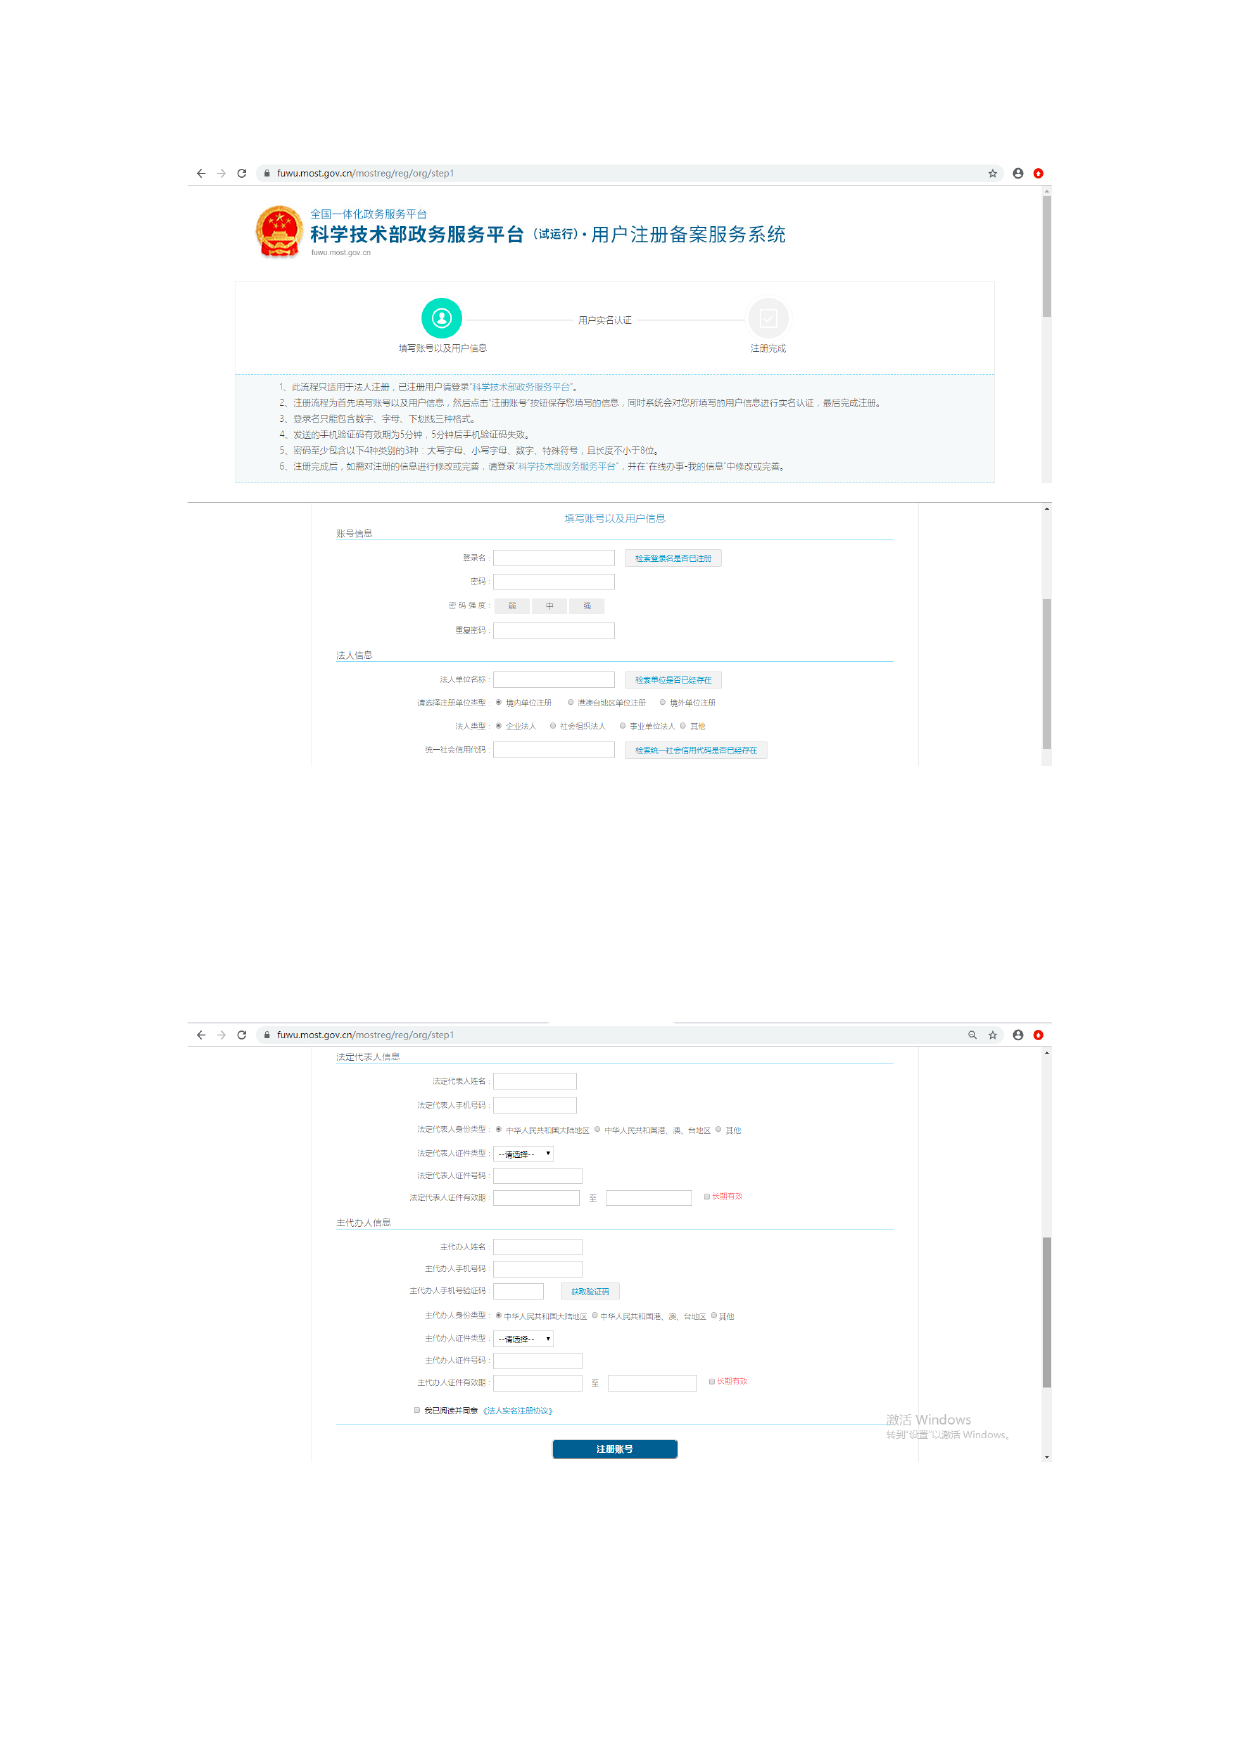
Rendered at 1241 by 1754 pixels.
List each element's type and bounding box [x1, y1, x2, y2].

picture [187, 162, 1052, 483]
picture [187, 502, 1052, 766]
picture [187, 1022, 1052, 1462]
